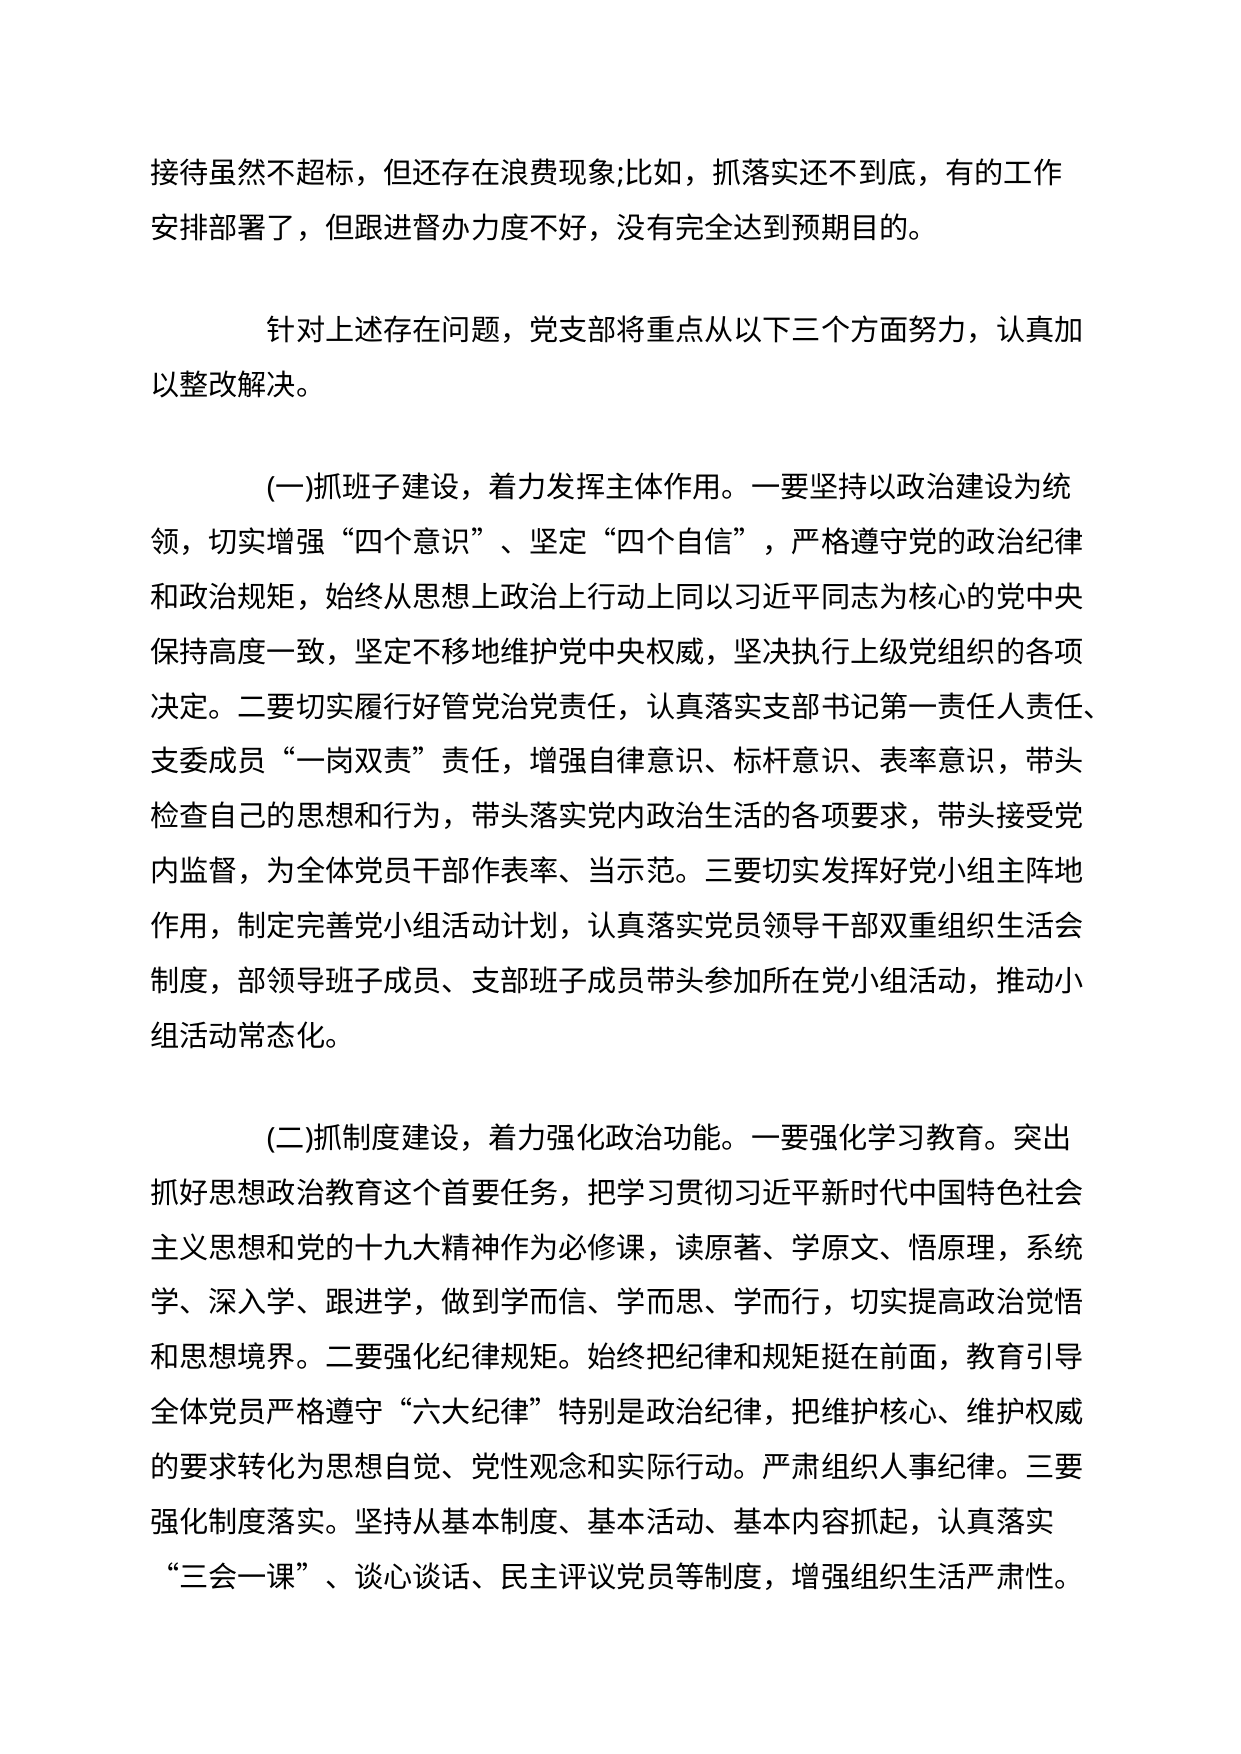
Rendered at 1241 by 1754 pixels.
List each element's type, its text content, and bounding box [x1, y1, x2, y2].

text 针对上述存在问题，党支部将重点从以下三个方面努力，认真加以整改解决。 [150, 307, 1090, 404]
text (一)抓班子建设，着力发挥主体作用。一要坚持以政治建设为统领，切实增强“四个意识”、坚定“四个自信”，严格遵守党的政治纪律和政治规矩，始终从思想上政治上行动上同以习近平同志为核心的党中央保持高度一致，坚定不移地维护党中央权威，坚决执行上级党组织的各项决定。二要切实履行好管党治党责任，认真落实支部书记第一责任人责任、支委成员“一岗双责”责任，增强自律意识、标杆意识、表率意识，带头检查自己的思想和行为，带头落实党内政治生活的各项要求，带头接受党内监督，为全体党员干部作表率、当示范。三要切实发挥好党小组主阵地作用，制定完善党小组活动计划，认真落实党员领导干部双重组织生活会制度，部领导班子成员、支部班子成员带头参加所在党小组活动，推动小组活动常态化。 [150, 463, 1090, 1055]
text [150, 150, 1090, 247]
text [150, 1114, 1090, 1596]
